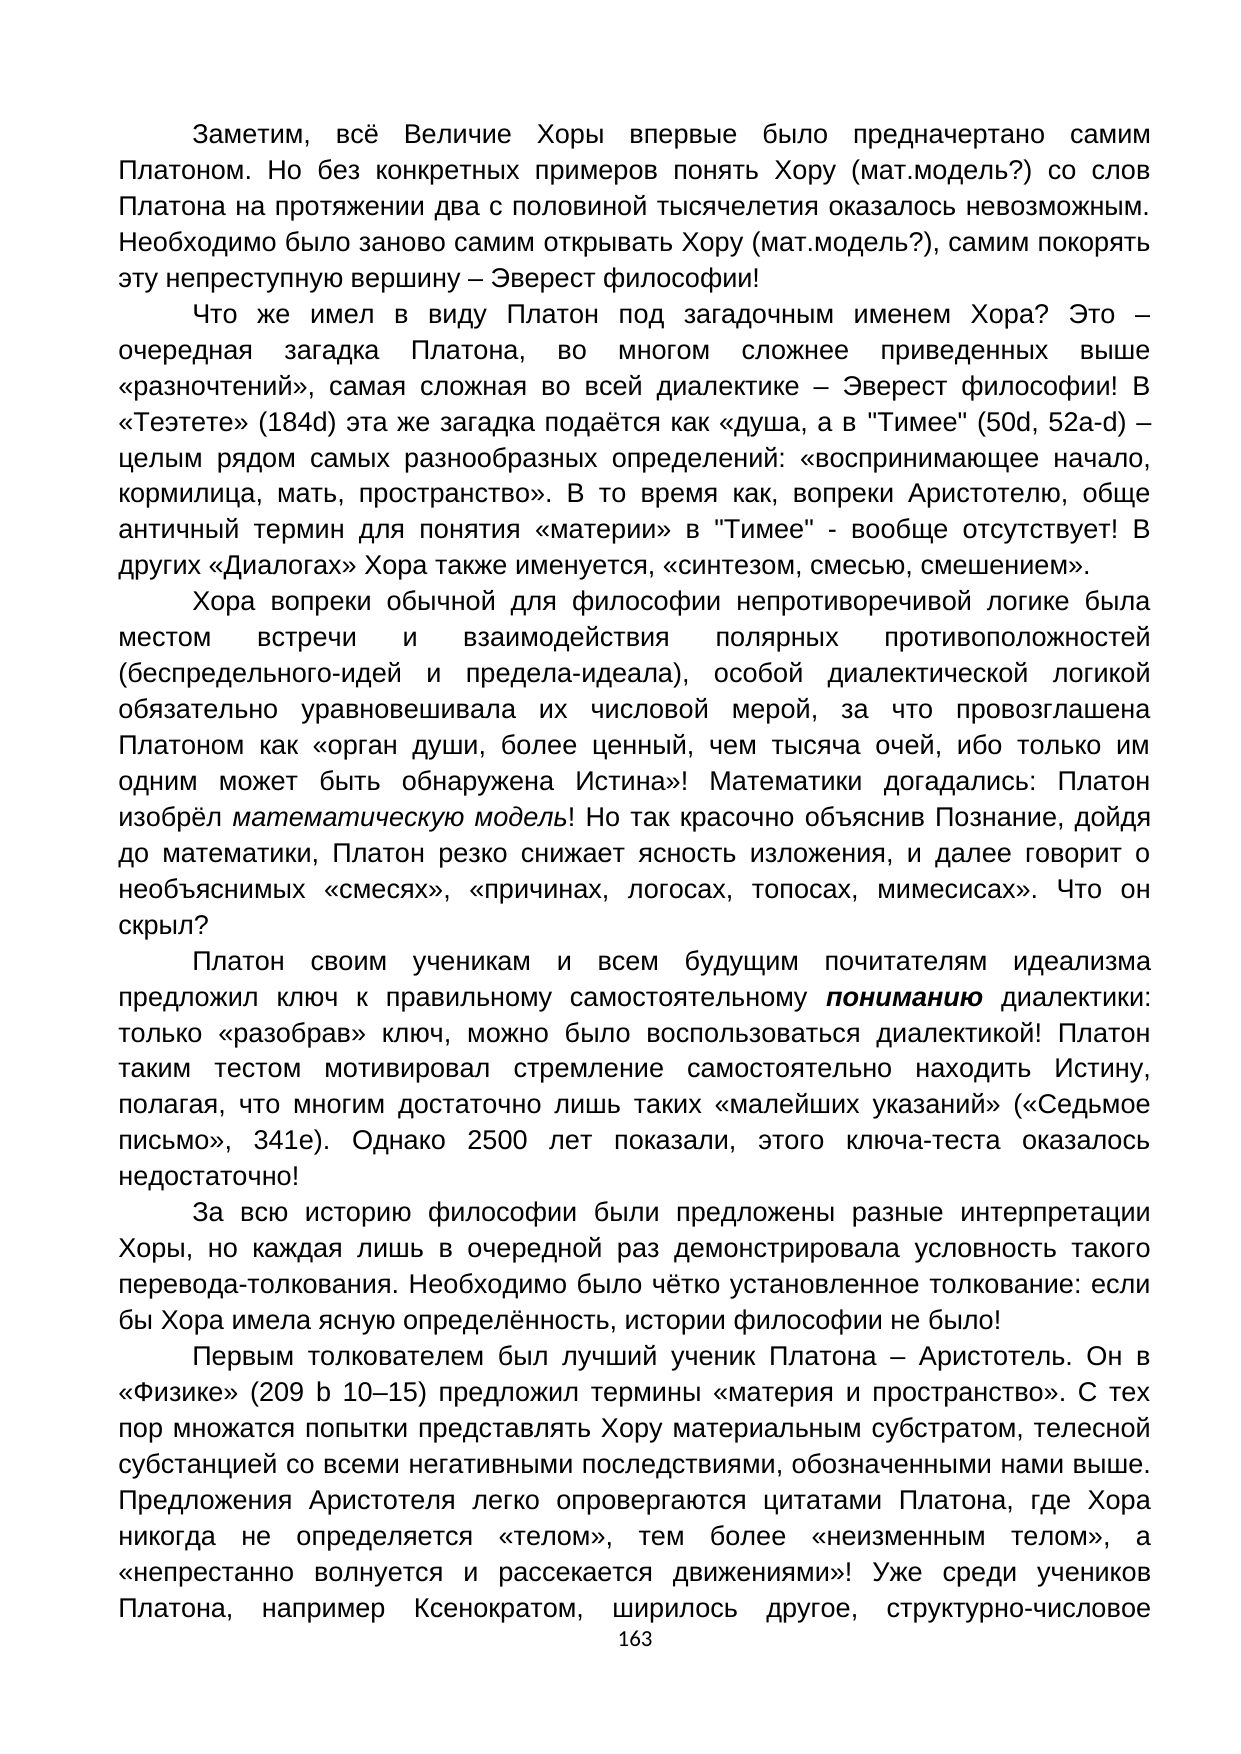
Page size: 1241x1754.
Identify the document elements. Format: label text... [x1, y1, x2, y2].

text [118, 1340, 1152, 1623]
text За всю историю философии были предложены разные интерпретации Хоры, но каждая лишь в очередной раз демонстрировала условность такого перевода-толкования. Необходимо было чётко установленное толкование: если бы Хора имела ясную определённость, истории философии не было! [118, 1196, 1152, 1335]
text Хора вопреки обычной для философии непротиворечивой логике была местом встречи и взаимодействия полярных противоположностей (беспредельного-идей и предела-идеала), особой диалектической логикой обязательно уравновешивала их числовой мерой, за что провозглашена Платоном как «орган души, более ценный, чем тысяча очей, ибо только им одним может быть обнаружена Истина»! Математики догадались: Платон изобрёл математическую модель! Но так красочно объяснив Познание, дойдя до математики, Платон резко снижает ясность изложения, и далее говорит о необъяснимых «смесях», «причинах, логосах, топосах, мимесисах». Что он скрыл? [118, 585, 1152, 940]
text Платон своим ученикам и всем будущим почитателям идеализма предложил ключ к правильному самостоятельному пониманию диалектики: только «разобрав» ключ, можно было воспользоваться диалектикой! Платон таким тестом мотивировал стремление самостоятельно находить Истину, полагая, что многим достаточно лишь таких «малейших указаний» («Седьмое письмо», 341е). Однако 2500 лет показали, этого ключа-теста оказалось недостаточно! [118, 945, 1152, 1192]
text Заметим, всё Величие Хоры впервые было предначертано самим Платоном. Но без конкретных примеров понять Хору (мат.модель?) со слов Платона на протяжении два с половиной тысячелетия оказалось невозможным. Необходимо было заново самим открывать Хору (мат.модель?), самим покорять эту непреступную вершину – Эверест философии! [118, 118, 1152, 293]
text Что же имел в виду Платон под загадочным именем Хора? Это – очередная загадка Платона, во многом сложнее приведенных выше «разночтений», самая сложная во всей диалектике – Эверест философии! В «Теэтете» (184d) эта же загадка подаётся как «душа, а в "Тимее" (50d, 52a-d) – целым рядом самых разнообразных определений: «воспринимающее начало, кормилица, мать, пространство». В то время как, вопреки Аристотелю, обще античный термин для понятия «материи» в "Тимее" - вообще отсутствует! В других «Диалогах» Хора также именуется, «синтезом, смесью, смешением». [118, 298, 1152, 581]
